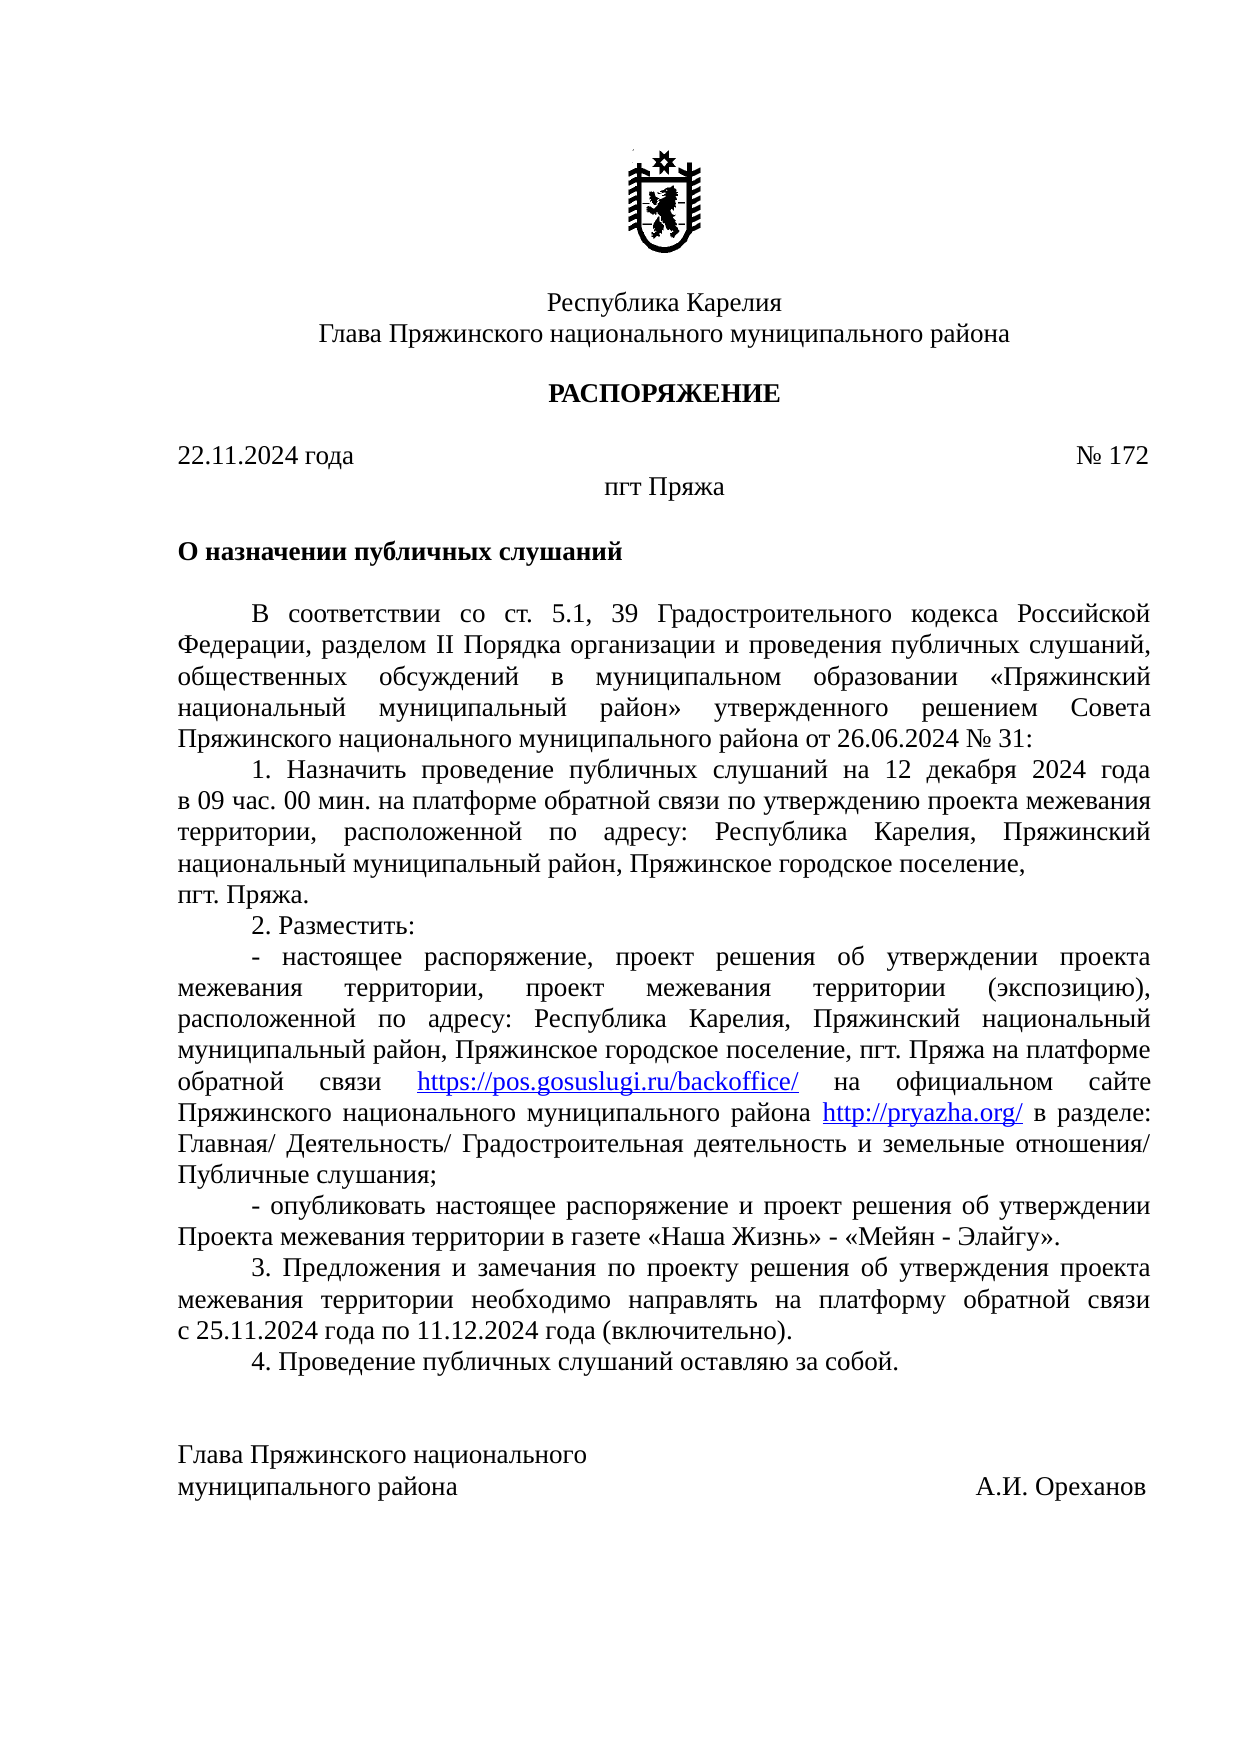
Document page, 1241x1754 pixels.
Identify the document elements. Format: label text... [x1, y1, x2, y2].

text пгт Пряжа [177, 471, 1152, 502]
text 2. Разместить: [177, 909, 1152, 940]
text 3. Предложения и замечания по проекту решения об утверждения проекта межевания территории необходимо направлять на платформу обратной связи с 25.11.2024 года по 11.12.2024 года (включительно). [177, 1252, 1152, 1345]
text 1. Назначить проведение публичных слушаний на 12 декабря 2024 года в 09 час. 00 мин. на платформе обратной связи по утверждению проекта межевания территории, расположенной по адресу: Республика Карелия, Пряжинский национальный муниципальный район, Пряжинское городское поселение, [177, 753, 1152, 878]
text муниципального района А.И. Ореханов [177, 1469, 1152, 1501]
text - опубликовать настоящее распоряжение и проект решения об утверждении Проекта межевания территории в газете «Наша Жизнь» - «Мейян - Элайгу». [177, 1189, 1152, 1252]
text Республика Карелия [177, 286, 1152, 317]
text О назначении публичных слушаний [177, 535, 1152, 566]
text Глава Пряжинского национального [177, 1438, 1152, 1469]
text пгт. Пряжа. [177, 878, 1152, 909]
text 22.11.2024 года № 172 [177, 439, 1152, 471]
text РАСПОРЯЖЕНИЕ [177, 377, 1152, 408]
text - настоящее распоряжение, проект решения об утверждении проекта межевания территории, проект межевания территории (экспозицию), расположенной по адресу: Республика Карелия, Пряжинский национальный муниципальный район, Пряжинское городское поселение, пгт. Пряжа на платформе обратной связи https://pos.gosuslugi.ru/backoffice/ на официальном сайте Пряжинского национального муниципального района http://pryazha.org/ в разделе: Главная/ Деятельность/ Градостроительная деятельность и земельные отношения/ Публичные слушания; [177, 940, 1152, 1189]
text 4. Проведение публичных слушаний оставляю за собой. [177, 1345, 1152, 1376]
text В соответствии со ст. 5.1, 39 Градостроительного кодекса Российской Федерации, разделом II Порядка организации и проведения публичных слушаний, общественных обсуждений в муниципальном образовании «Пряжинский национальный муниципальный район» утвержденного решением Совета Пряжинского национального муниципального района от 26.06.2024 № 31: [177, 597, 1152, 753]
text Глава Пряжинского национального муниципального района [177, 317, 1152, 348]
picture [627, 149, 702, 255]
